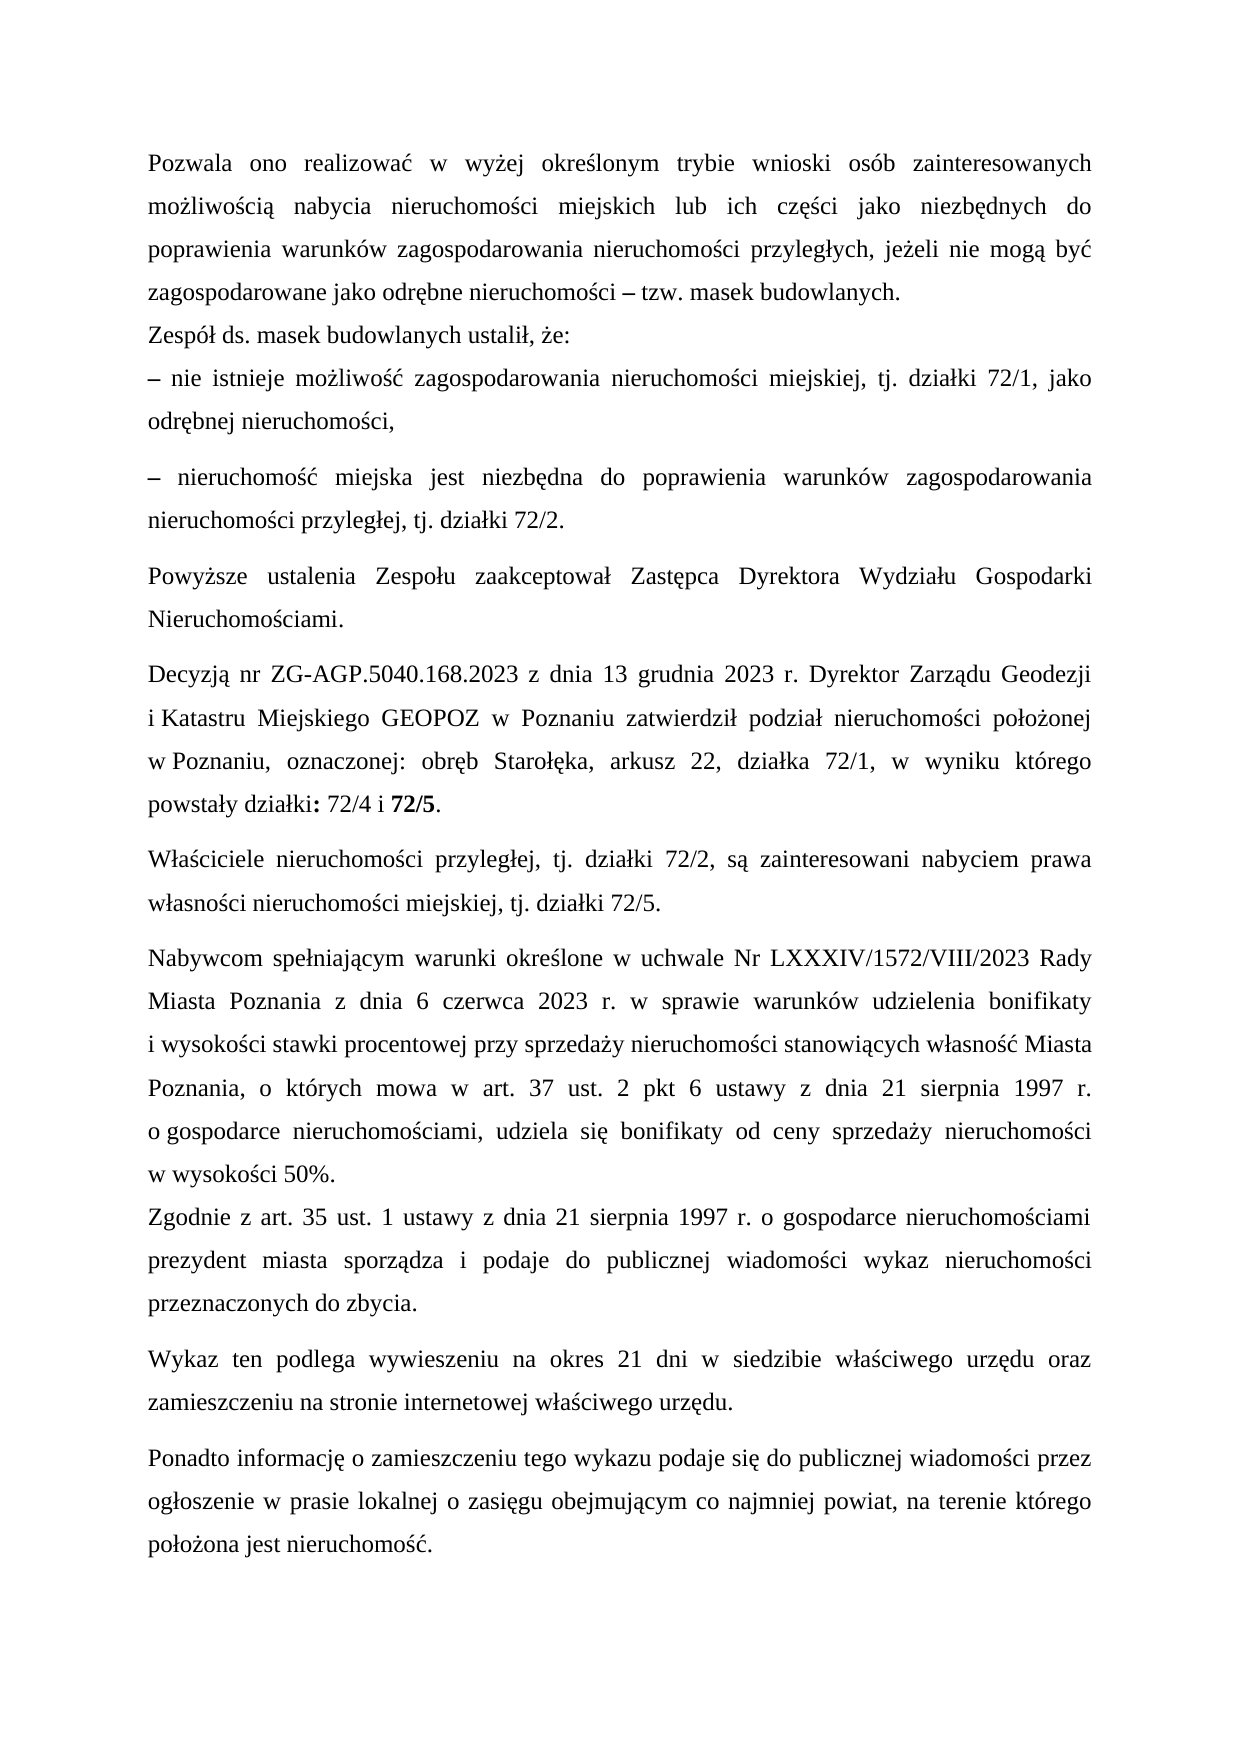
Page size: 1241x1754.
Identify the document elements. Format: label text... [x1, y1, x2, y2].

text Ponadto informację o zamieszczeniu tego wykazu podaje się do publicznej wiadomości przez ogłoszenie w prasie lokalnej o zasięgu obejmującym co najmniej powiat, na terenie którego położona jest nieruchomość. [148, 1443, 1093, 1558]
text Wykaz ten podlega wywieszeniu na okres 21 dni w siedzibie właściwego urzędu oraz zamieszczeniu na stronie internetowej właściwego urzędu. [148, 1344, 1093, 1416]
text Zespół ds. masek budowlanych ustalił, że: [148, 320, 1093, 349]
text Nabywcom spełniającym warunki określone w uchwale Nr LXXXIV/1572/VIII/2023 Rady Miasta Poznania z dnia 6 czerwca 2023 r. w sprawie warunków udzielenia bonifikaty i wysokości stawki procentowej przy sprzedaży nieruchomości stanowiących własność Miasta Poznania, o których mowa w art. 37 ust. 2 pkt 6 ustawy z dnia 21 sierpnia 1997 r. o gospodarce nieruchomościami, udziela się bonifikaty od ceny sprzedaży nieruchomości w wysokości 50%. [148, 943, 1093, 1188]
text Decyzją nr ZG-AGP.5040.168.2023 z dnia 13 grudnia 2023 r. Dyrektor Zarządu Geodezji i Katastru Miejskiego GEOPOZ w Poznaniu zatwierdził podział nieruchomości położonej w Poznaniu, oznaczonej: obręb Starołęka, arkusz 22, działka 72/1, w wyniku którego powstały działki: 72/4 i 72/5. [148, 659, 1093, 818]
text – nie istnieje możliwość zagospodarowania nieruchomości miejskiej, tj. działki 72/1, jako odrębnej nieruchomości, [148, 363, 1093, 435]
text – nieruchomość miejska jest niezbędna do poprawienia warunków zagospodarowania nieruchomości przyległej, tj. działki 72/2. [148, 462, 1093, 534]
text Powyższe ustalenia Zespołu zaakceptował Zastępca Dyrektora Wydziału Gospodarki Nieruchomościami. [148, 561, 1093, 633]
text Pozwala ono realizować w wyżej określonym trybie wnioski osób zainteresowanych możliwością nabycia nieruchomości miejskich lub ich części jako niezbędnych do poprawienia warunków zagospodarowania nieruchomości przyległych, jeżeli nie mogą być zagospodarowane jako odrębne nieruchomości – tzw. masek budowlanych. [148, 148, 1093, 306]
text Zgodnie z art. 35 ust. 1 ustawy z dnia 21 sierpnia 1997 r. o gospodarce nieruchomościami prezydent miasta sporządza i podaje do publicznej wiadomości wykaz nieruchomości przeznaczonych do zbycia. [148, 1202, 1093, 1317]
text Właściciele nieruchomości przyległej, tj. działki 72/2, są zainteresowani nabyciem prawa własności nieruchomości miejskiej, tj. działki 72/5. [148, 844, 1093, 916]
